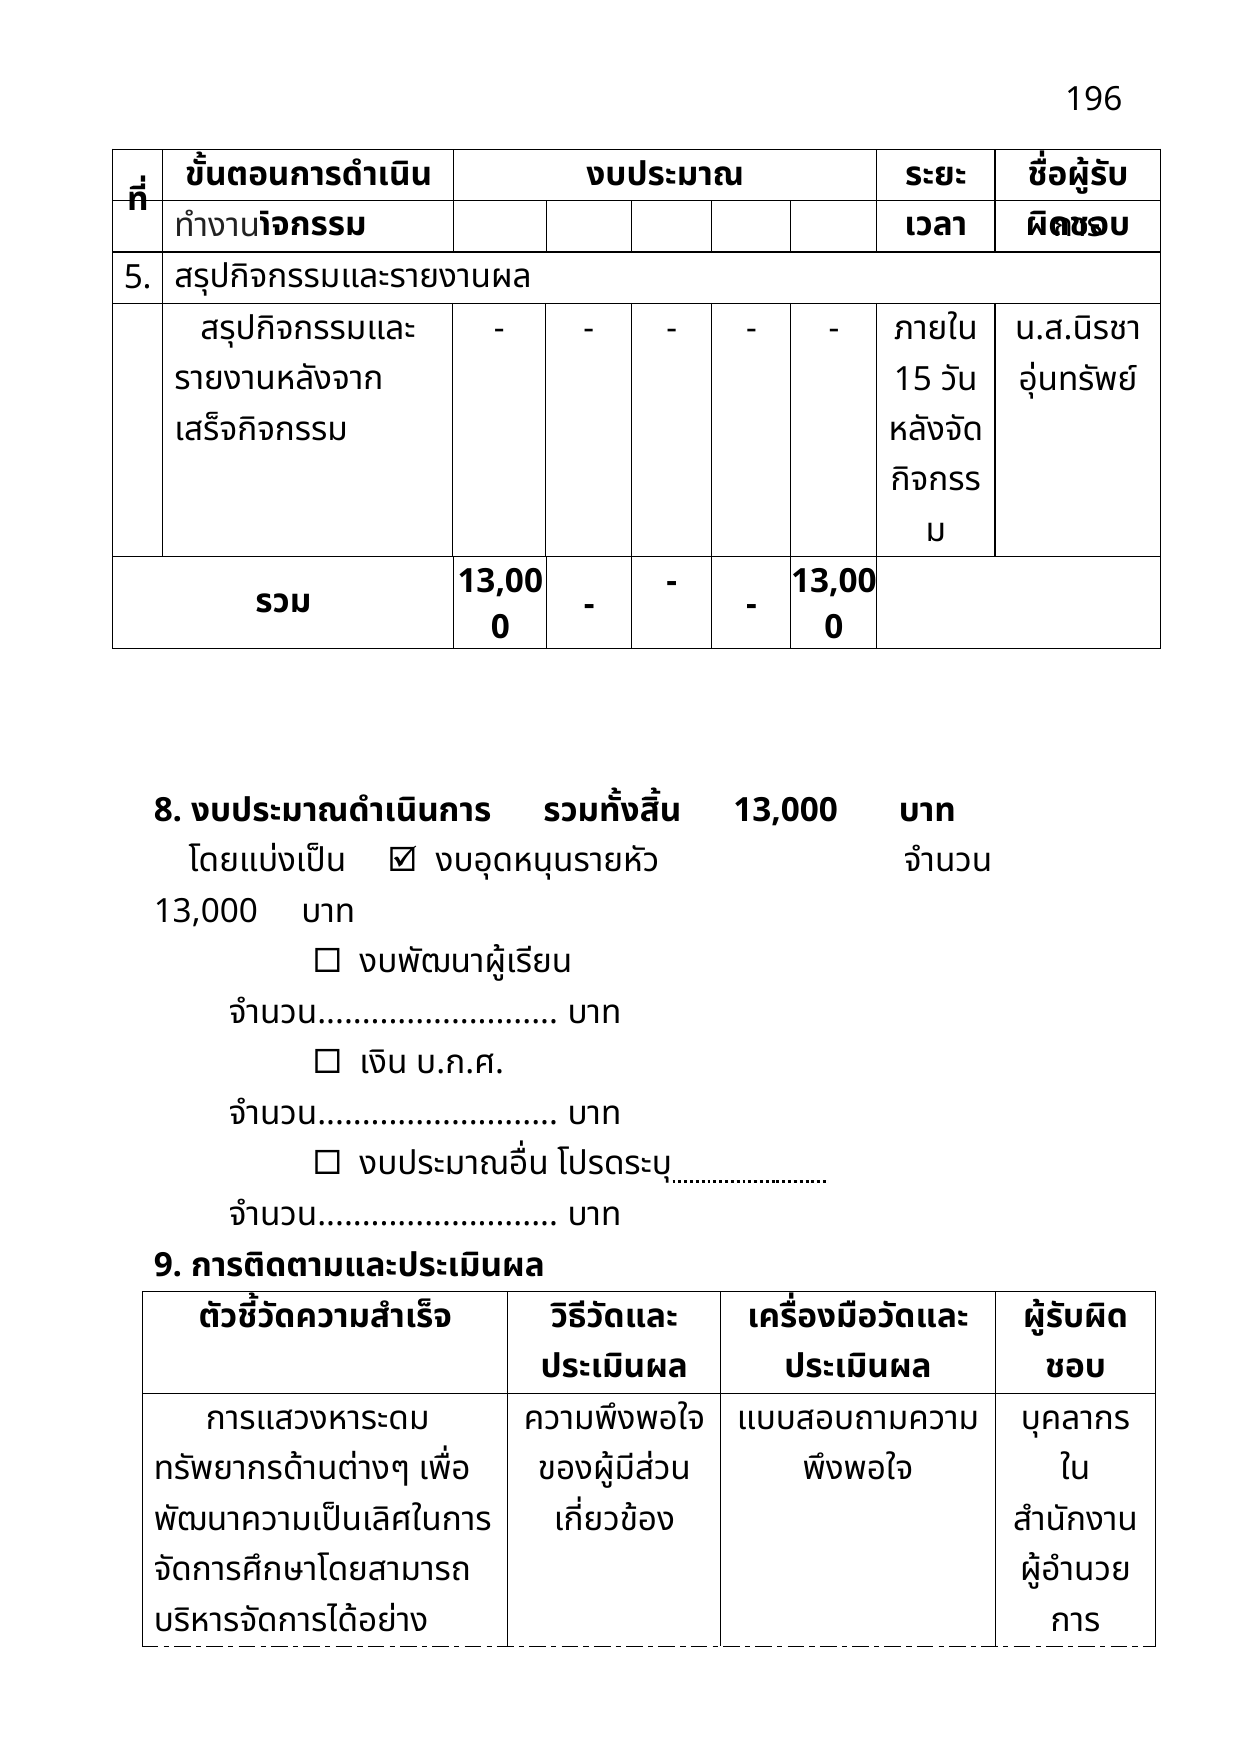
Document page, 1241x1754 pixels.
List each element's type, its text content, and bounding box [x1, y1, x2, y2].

table_cell - [546, 304, 631, 556]
table_cell - [791, 304, 876, 556]
table_header ชื่อผู้รับผิดชอบ [996, 150, 1160, 200]
table_cell - [791, 201, 876, 251]
table_header งบประมาณ [454, 150, 876, 200]
table_cell ประชุมบุคลากรในสำนักงานเพื่อปรับปรุงแก้ไขข้อบกพร่องในการทำงาน [260, 201, 453, 251]
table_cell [508, 1394, 720, 1646]
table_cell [996, 1394, 1155, 1646]
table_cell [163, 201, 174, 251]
table_cell 13,000 [791, 557, 876, 648]
table_cell - [547, 201, 631, 251]
table_cell [877, 557, 1160, 648]
subtitle 8. งบประมาณดำเนินการ รวมทั้งสิ้น 13,000 บาท [153, 785, 1122, 836]
table_cell - [632, 557, 711, 648]
table_cell 13,000 [454, 557, 546, 648]
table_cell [721, 1394, 995, 1646]
table_header ที่ [113, 150, 162, 200]
table_cell น.ส.นิรชา อุ่นทรัพย์ [996, 304, 1160, 556]
subtitle 9. การติดตามและประเมินผล [153, 1240, 1122, 1291]
table_header วิธีวัดและประเมินผล [508, 1292, 720, 1393]
table_cell สรุปกิจกรรมและรายงานผล [163, 253, 1160, 303]
table_cell สรุปกิจกรรมและรายงานหลังจากเสร็จกิจกรรม [163, 304, 452, 556]
table_header เครื่องมือวัดและประเมินผล [721, 1292, 995, 1393]
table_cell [143, 1394, 507, 1646]
table_cell บุคลากร ในสำนักงานผู้อำนวยการ [996, 201, 1160, 251]
table_cell - [453, 304, 545, 556]
table_header ตัวชี้วัดความสำเร็จ [143, 1292, 507, 1393]
table_cell [113, 304, 162, 556]
subtitle โดยแบ่งเป็น งบอุดหนุนรายหัว จำนวน 13,000 บาท [153, 836, 1122, 937]
table_cell 5. [113, 253, 162, 303]
table_cell รวม [113, 557, 453, 648]
table_header ผู้รับผิดชอบ [996, 1292, 1155, 1393]
subtitle งบประมาณอื่น โปรดระบุ จำนวน........................... บาท [153, 1139, 1122, 1240]
table_cell ภายใน 15 วัน หลังจัดกิจกรรม [877, 304, 994, 556]
table_cell - [632, 304, 711, 556]
table_cell - [712, 304, 790, 556]
table_cell - [454, 201, 546, 251]
table_header ระยะเวลา ดำเนินการ [877, 150, 994, 200]
table_header ที่ [113, 201, 162, 251]
table_header ขั้นตอนการดำเนินกิจกรรม [163, 150, 453, 200]
table_cell - [712, 201, 790, 251]
subtitle เงิน บ.ก.ศ. จำนวน........................... บาท [153, 1038, 1122, 1139]
subtitle งบพัฒนาผู้เรียน จำนวน........................... บาท [153, 937, 1122, 1038]
table_cell - [632, 201, 711, 251]
table_cell - [712, 557, 790, 648]
table_cell - [877, 201, 994, 251]
table_cell - [547, 557, 631, 648]
